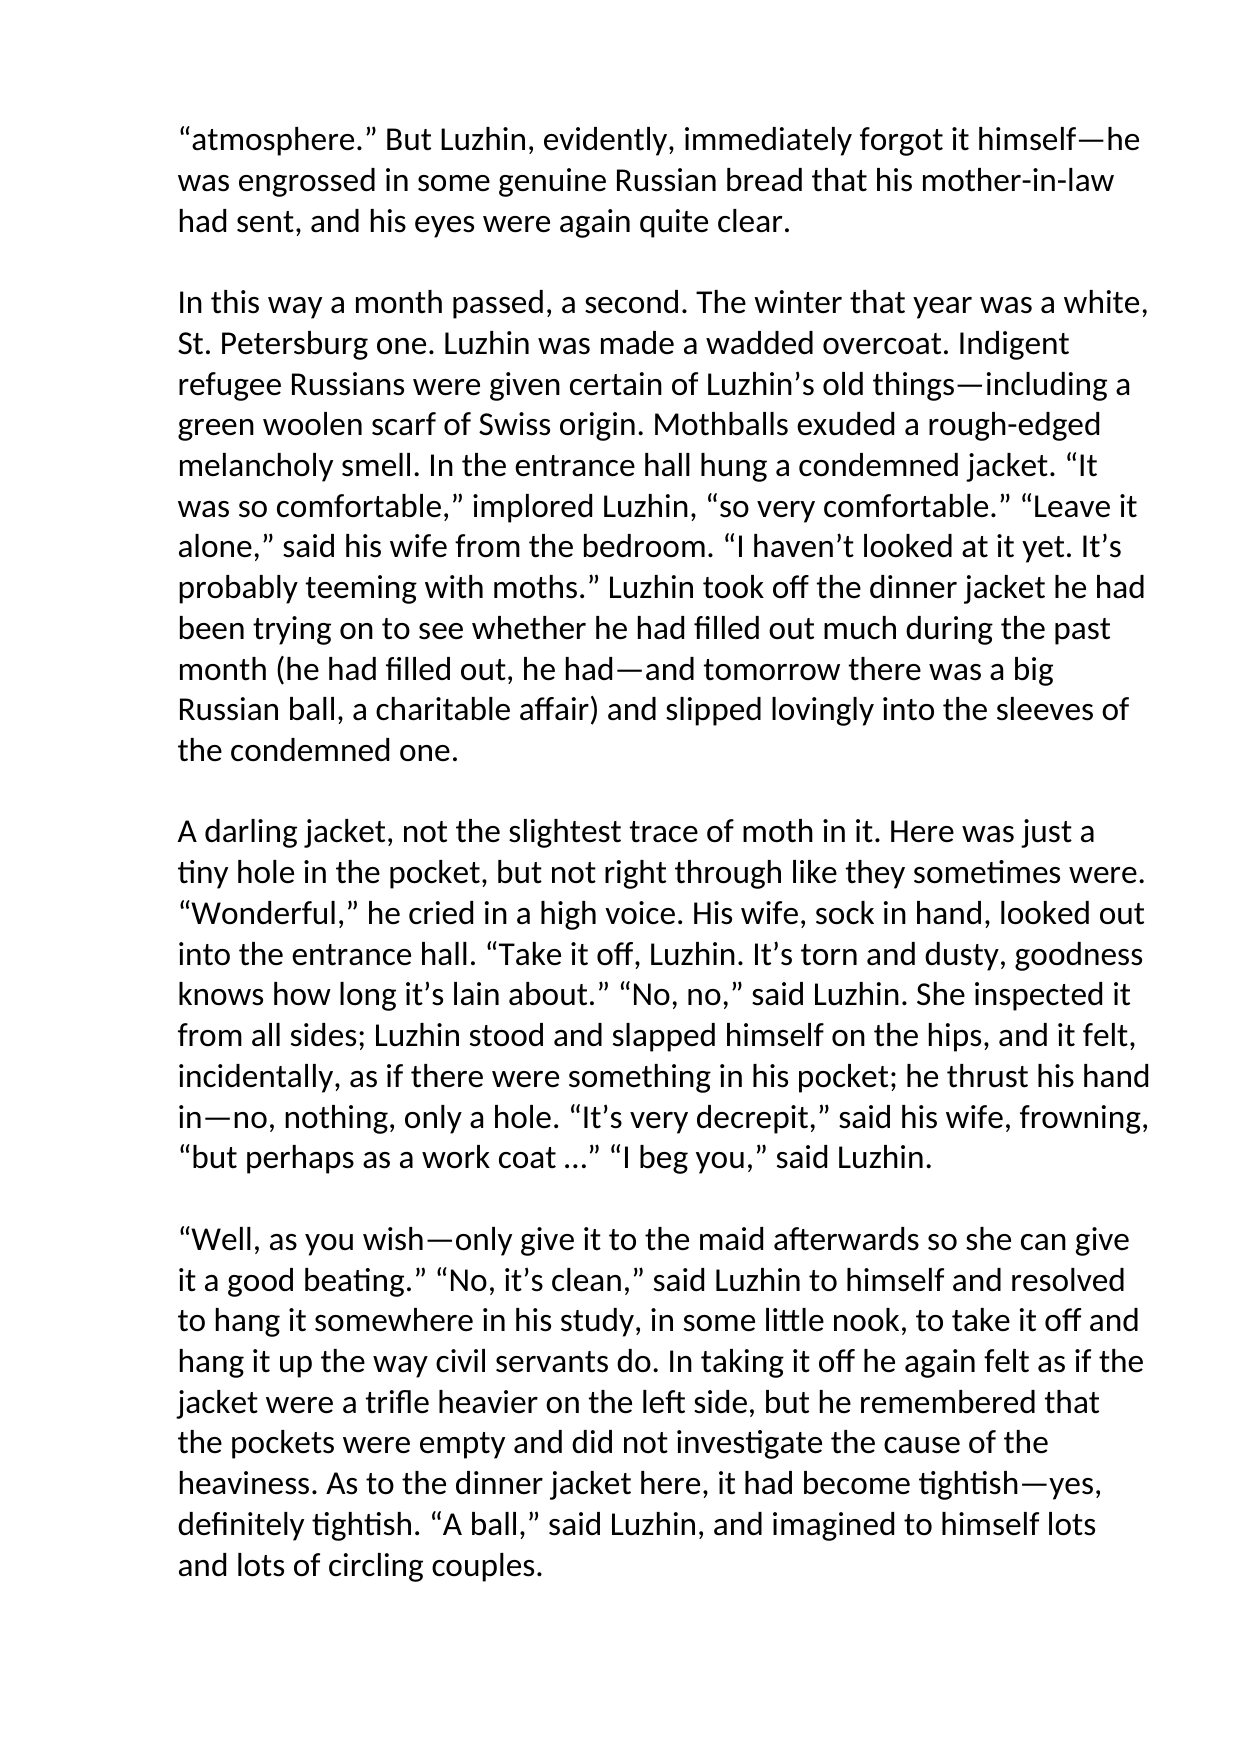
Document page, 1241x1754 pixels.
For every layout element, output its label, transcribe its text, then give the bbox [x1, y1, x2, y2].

text “Well, as you wish—only give it to the maid afterwards so she can give it a good beating.” “No, it’s clean,” said Luzhin to himself and resolved to hang it somewhere in his study, in some little nook, to take it off and hang it up the way civil servants do. In taking it off he again felt as if the jacket were a trifle heavier on the left side, but he remembered that the pockets were empty and did not investigate the cause of the heaviness. As to the dinner jacket here, it had become tightish—yes, definitely tightish. “A ball,” said Luzhin, and imagined to himself lots and lots of circling couples. [177, 1218, 1152, 1584]
text A darling jacket, not the slightest trace of moth in it. Here was just a tiny hole in the pocket, but not right through like they sometimes were. “Wonderful,” he cried in a high voice. His wife, sock in hand, looked out into the entrance hall. “Take it off, Luzhin. It’s torn and dusty, goodness knows how long it’s lain about.” “No, no,” said Luzhin. She inspected it from all sides; Luzhin stood and slapped himself on the hips, and it felt, incidentally, as if there were something in his pocket; he thrust his hand in—no, nothing, only a hole. “It’s very decrepit,” said his wife, frowning, “but perhaps as a work coat …” “I beg you,” said Luzhin. [177, 811, 1152, 1177]
text In this way a month passed, a second. The winter that year was a white, St. Petersburg one. Luzhin was made a wadded overcoat. Indigent refugee Russians were given certain of Luzhin’s old things—including a green woolen scarf of Swiss origin. Mothballs exuded a rough-edged melancholy smell. In the entrance hall hung a condemned jacket. “It was so comfortable,” implored Luzhin, “so very comfortable.” “Leave it alone,” said his wife from the bedroom. “I haven’t looked at it yet. It’s probably teeming with moths.” Luzhin took off the dinner jacket he had been trying on to see whether he had filled out much during the past month (he had filled out, he had—and tomorrow there was a big Russian ball, a charitable affair) and slipped lovingly into the sleeves of the condemned one. [177, 281, 1152, 770]
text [177, 118, 1152, 240]
